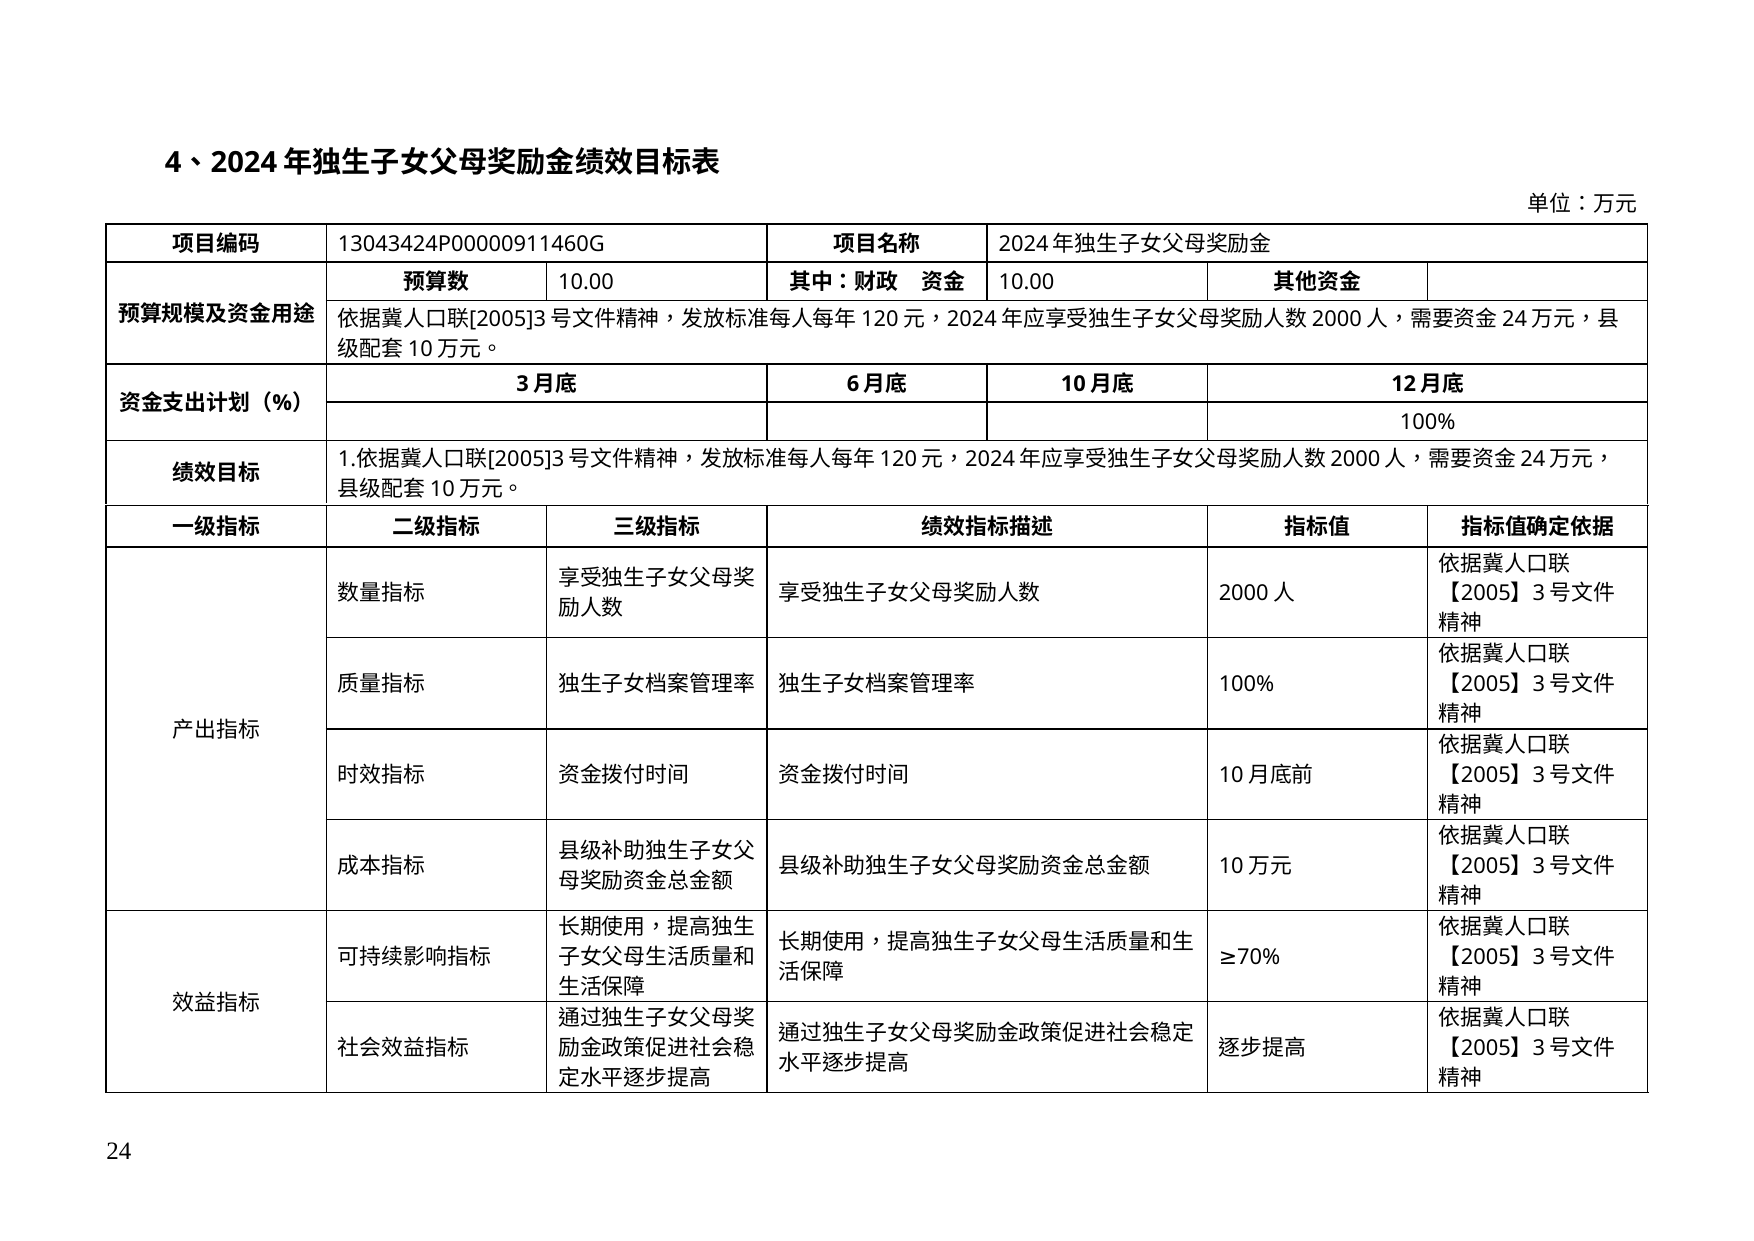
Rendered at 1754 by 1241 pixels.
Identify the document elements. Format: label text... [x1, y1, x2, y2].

table_cell [988, 403, 1207, 440]
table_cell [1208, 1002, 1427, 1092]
text 4、2024年独生子女父母奖励金绩效目标表 [106, 142, 1648, 181]
table_cell 10.00 [988, 263, 1207, 300]
table_cell 资金拨付时间 [547, 730, 766, 819]
table_cell 2000人 [1208, 548, 1427, 637]
table_cell 依据冀人口联【2005】3号文件精神 [1428, 820, 1647, 910]
table_cell 可持续影响指标 [327, 911, 546, 1001]
table_cell 100% [1208, 403, 1647, 440]
table_cell 县级补助独生子女父母奖励资金总金额 [768, 820, 1207, 910]
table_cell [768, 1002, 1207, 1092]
table_cell 项目名称 [768, 225, 986, 261]
table_header 单位：万元 [107, 183, 1647, 223]
table_cell 依据冀人口联【2005】3号文件精神 [1428, 548, 1647, 637]
table_cell [327, 403, 766, 440]
table_cell 3月底 [327, 365, 766, 401]
table_cell 享受独生子女父母奖励人数 [547, 548, 766, 637]
table_cell 效益指标 [107, 911, 326, 1092]
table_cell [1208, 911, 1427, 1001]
table_cell 其他资金 [1208, 263, 1427, 300]
table_cell 100% [1208, 638, 1427, 728]
table_cell 预算规模及资金用途 [107, 263, 326, 363]
table_cell 成本指标 [327, 820, 546, 910]
table_cell 2024年独生子女父母奖励金 [988, 225, 1647, 261]
table_cell 10.00 [547, 263, 766, 300]
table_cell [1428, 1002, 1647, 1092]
table_cell [1428, 263, 1647, 300]
table_cell 10月底 [988, 365, 1207, 401]
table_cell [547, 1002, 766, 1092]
table_header 绩效指标描述 [768, 506, 1207, 546]
table_cell 10万元 [1208, 820, 1427, 910]
table_cell 项目编码 [107, 225, 326, 261]
table_cell 依据冀人口联【2005】3号文件精神 [1428, 730, 1647, 819]
table_cell 13043424P00000911460G [327, 225, 766, 261]
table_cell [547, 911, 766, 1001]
table_cell 时效指标 [327, 730, 546, 819]
table_cell 资金支出计划（%） [107, 365, 326, 440]
table_cell 其中：财政 资金 [768, 263, 986, 300]
table_cell 独生子女档案管理率 [768, 638, 1207, 728]
table_header 指标值确定依据 [1428, 506, 1647, 546]
table_cell 资金拨付时间 [768, 730, 1207, 819]
table_header 二级指标 [327, 506, 546, 546]
table_cell 独生子女档案管理率 [547, 638, 766, 728]
table_cell 6月底 [768, 365, 986, 401]
table_cell 数量指标 [327, 548, 546, 637]
table_cell 享受独生子女父母奖励人数 [768, 548, 1207, 637]
table_cell 依据冀人口联【2005】3号文件精神 [1428, 638, 1647, 728]
table_cell 预算数 [327, 263, 546, 300]
table_cell 10月底前 [1208, 730, 1427, 819]
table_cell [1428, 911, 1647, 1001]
table_header 一级指标 [107, 506, 326, 546]
table_cell [768, 403, 986, 440]
table_cell 绩效目标 [107, 441, 326, 503]
table_cell 产出指标 [107, 548, 326, 910]
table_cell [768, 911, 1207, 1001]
table_cell 县级补助独生子女父母奖励资金总金额 [547, 820, 766, 910]
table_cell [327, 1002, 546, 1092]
table_cell 1.依据冀人口联[2005]3号文件精神，发放标准每人每年120元，2024年应享受独生子女父母奖励人数2000人，需要资金24万元，县级配套10万元。 [327, 441, 1647, 503]
table_cell 依据冀人口联[2005]3号文件精神，发放标准每人每年120元，2024年应享受独生子女父母奖励人数2000人，需要资金24万元，县级配套10万元。 [327, 301, 1647, 363]
table_cell 质量指标 [327, 638, 546, 728]
table_header 三级指标 [547, 506, 766, 546]
table_cell 12月底 [1208, 365, 1647, 401]
table_header 指标值 [1208, 506, 1427, 546]
